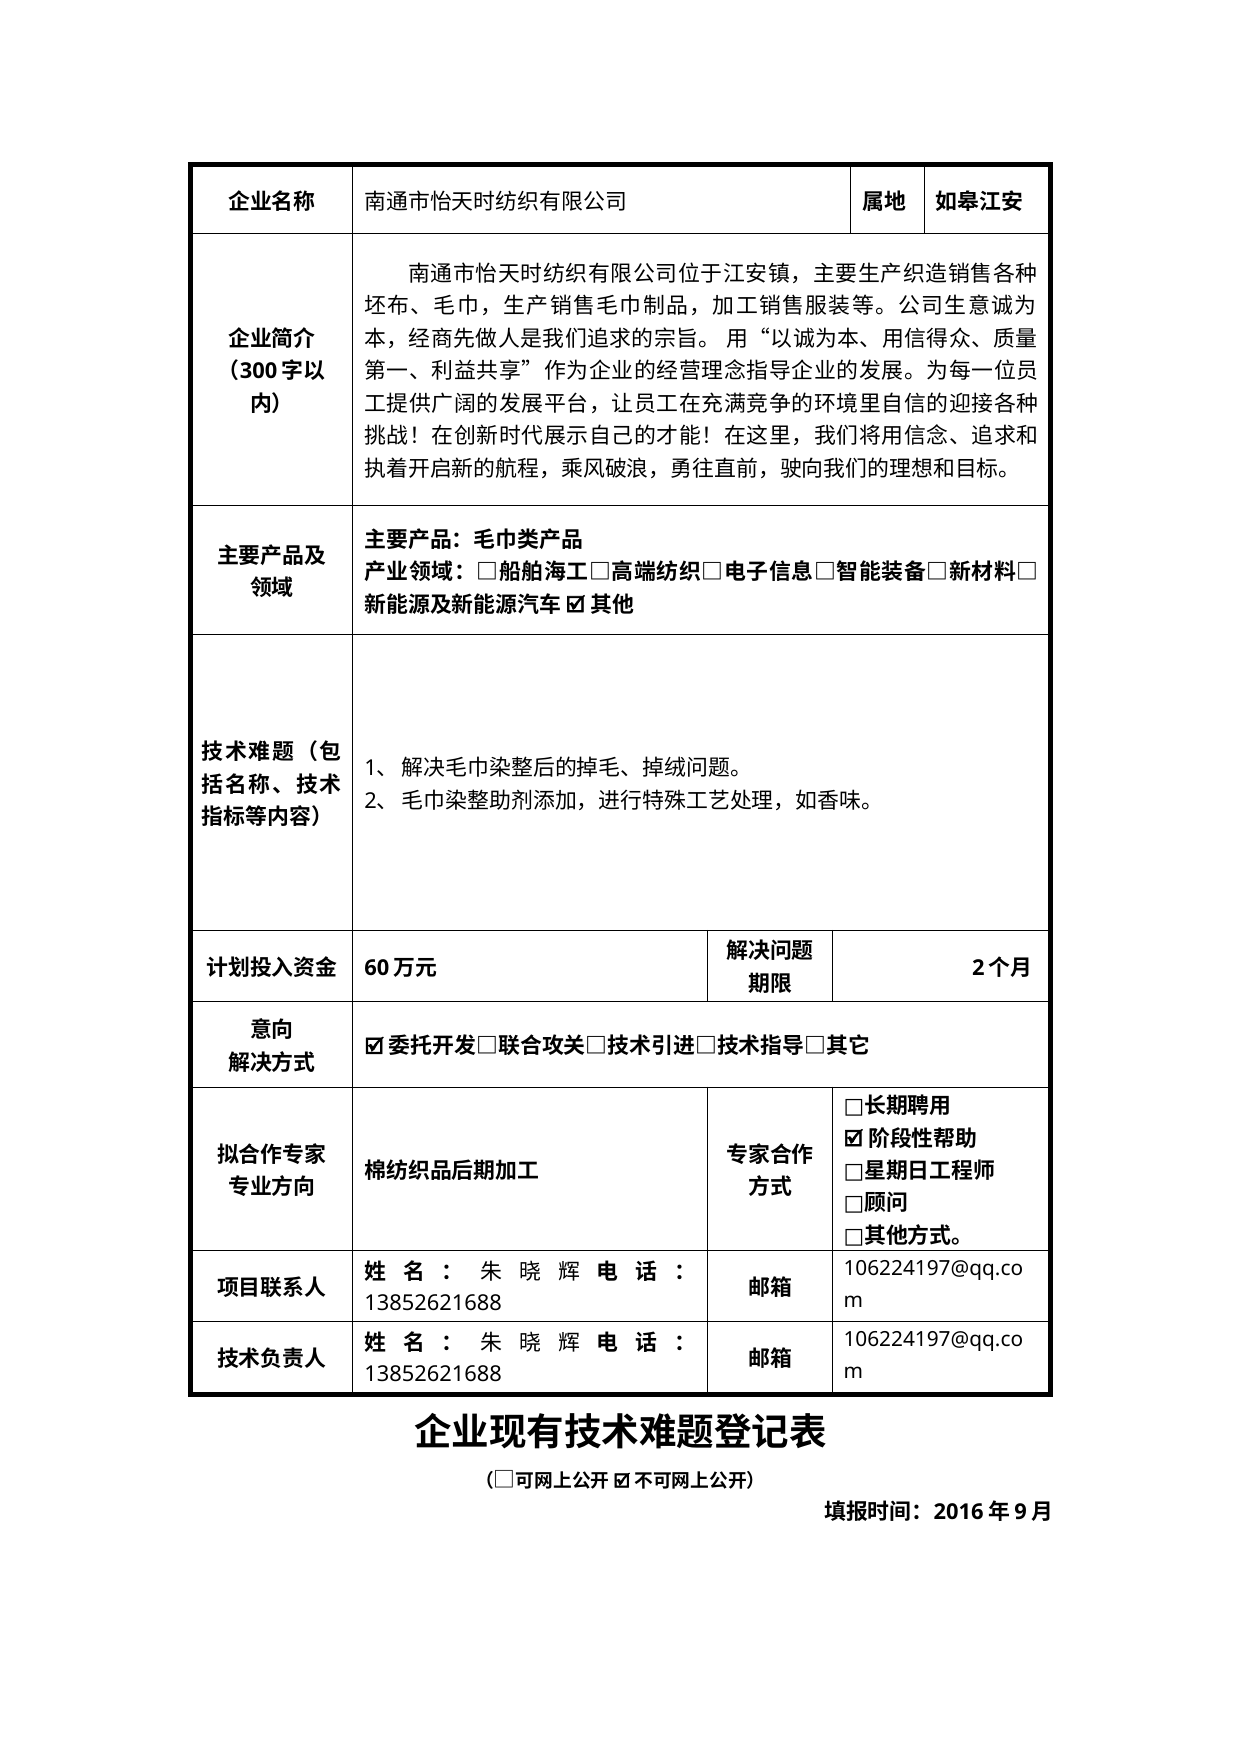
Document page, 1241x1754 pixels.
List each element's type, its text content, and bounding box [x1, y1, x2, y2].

table_header 属地 [851, 167, 924, 233]
table_cell 邮箱 [708, 1251, 832, 1321]
table_cell 南通市怡天时纺织有限公司位于江安镇，主要生产织造销售各种坯布、毛巾，生产销售毛巾制品，加工销售服装等。公司生意诚为本，经商先做人是我们追求的宗旨。 用“以诚为本、用信得众、质量第一、利益共享”作为企业的经营理念指导企业的发展。为每一位员工提供广阔的发展平台，让员工在充满竞争的环境里自信的迎接各种挑战！在创新时代展示自己的才能！在这里，我们将用信念、追求和执着开启新的航程，乘风破浪，勇往直前，驶向我们的理想和目标。 [353, 234, 1048, 504]
table_cell 主要产品：毛巾类产品 产业领域：□船舶海工□高端纺织□电子信息□智能装备□新材料□新能源及新能源汽车其他 [353, 506, 1048, 634]
table_header 企业名称 [193, 167, 352, 233]
table_cell 106224197@qq.com [833, 1322, 1048, 1392]
table_header 南通市怡天时纺织有限公司 [353, 167, 850, 233]
table_cell 解决毛巾染整后的掉毛、掉绒问题。 毛巾染整助剂添加，进行特殊工艺处理，如香味。 [353, 635, 1048, 930]
table_cell 2个月 [833, 931, 1048, 1001]
table_cell 解决问题期限 [708, 931, 832, 1001]
text 填报时间：2016年9月 [187, 1494, 1053, 1526]
table_cell 意向 解决方式 [193, 1002, 352, 1087]
table_cell 姓名：朱晓辉电话：13852621688 [353, 1251, 707, 1321]
table_cell 拟合作专家 专业方向 [193, 1088, 352, 1250]
table_header 如皋江安 [925, 167, 1048, 233]
table_cell 企业简介 （300字以内） [193, 234, 352, 504]
table_cell 60万元 [353, 931, 707, 1001]
table_cell □长期聘用 阶段性帮助 □星期日工程师 □顾问 □其他方式。 [833, 1088, 1048, 1250]
table_cell 计划投入资金 [193, 931, 352, 1001]
table_cell 姓名：朱晓辉电话：13852621688 [353, 1322, 707, 1392]
table_cell 专家合作 方式 [708, 1088, 832, 1250]
text （□可网上公开不可网上公开） [187, 1461, 1053, 1494]
table_cell 技术难题（包括名称、技术指标等内容） [193, 635, 352, 930]
table_cell 技术负责人 [193, 1322, 352, 1392]
text 企业现有技术难题登记表 [187, 1396, 1053, 1461]
table_cell 106224197@qq.com [833, 1251, 1048, 1321]
table_cell 邮箱 [708, 1322, 832, 1392]
table_cell 委托开发□联合攻关□技术引进□技术指导□其它 [353, 1002, 1048, 1087]
table_cell 项目联系人 [193, 1251, 352, 1321]
table_cell 主要产品及 领域 [193, 506, 352, 634]
table_cell 棉纺织品后期加工 [353, 1088, 707, 1250]
